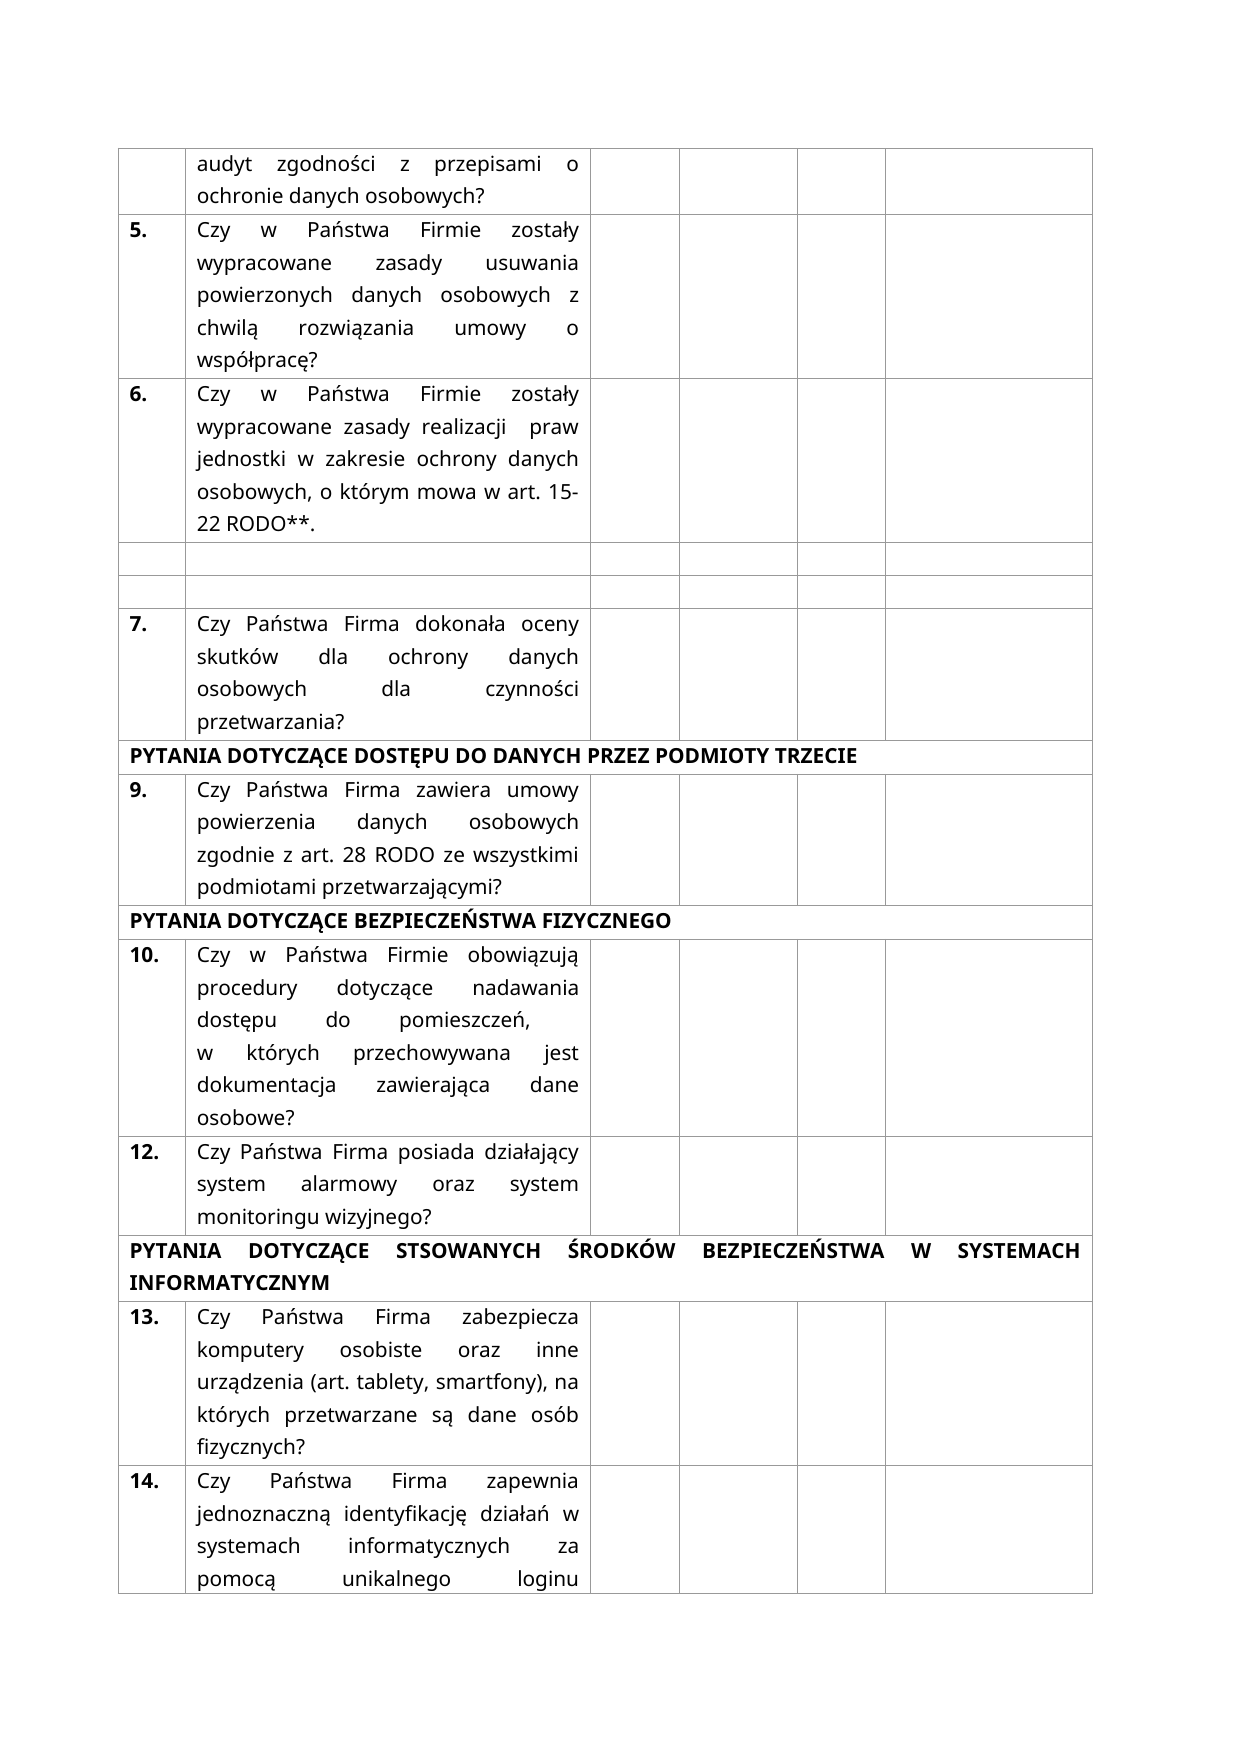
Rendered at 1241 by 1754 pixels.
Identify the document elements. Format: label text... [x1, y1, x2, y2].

table_cell [886, 775, 1092, 905]
table_cell [680, 1302, 797, 1465]
table_cell [119, 543, 185, 575]
table_cell [798, 1466, 885, 1592]
table_cell [886, 609, 1092, 740]
table_cell Czy Państwa Firma dokonała oceny skutków dla ochrony danych osobowych dla czynności przetwarzania? [186, 609, 590, 740]
table_cell [591, 576, 679, 608]
table_cell PYTANIA DOTYCZĄCE DOSTĘPU DO DANYCH PRZEZ PODMIOTY TRZECIE [119, 741, 1092, 774]
table_cell [798, 576, 885, 608]
table_cell Czy w Państwa Firmie zostały wypracowane zasady realizacji praw jednostki w zakresie ochrony danych osobowych, o którym mowa w art. 15-22 RODO**. [186, 379, 590, 542]
table_cell [680, 543, 797, 575]
table_cell [186, 576, 590, 608]
table_cell [680, 149, 797, 214]
table_cell [680, 215, 797, 378]
table_cell [591, 149, 679, 214]
table_cell [591, 1466, 679, 1592]
table_cell [680, 609, 797, 740]
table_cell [186, 149, 590, 214]
table_cell 12. [119, 1137, 185, 1235]
table_cell [886, 1466, 1092, 1592]
table_cell [591, 775, 679, 905]
table_cell [591, 379, 679, 542]
table_cell Czy Państwa Firma zabezpiecza komputery osobiste oraz inne urządzenia (art. tablety, smartfony), na których przetwarzane są dane osób fizycznych? [186, 1302, 590, 1465]
table_cell Czy Państwa Firma posiada działający system alarmowy oraz system monitoringu wizyjnego? [186, 1137, 590, 1235]
table_cell [886, 149, 1092, 214]
table_cell [798, 940, 885, 1136]
table_cell [591, 215, 679, 378]
table_cell PYTANIA DOTYCZĄCE BEZPIECZEŃSTWA FIZYCZNEGO [119, 906, 1092, 939]
table_cell [680, 775, 797, 905]
table_cell [591, 1137, 679, 1235]
table_cell [680, 576, 797, 608]
table_cell [798, 609, 885, 740]
table_cell 14. [119, 1466, 185, 1592]
table_cell [886, 940, 1092, 1136]
table_cell [798, 543, 885, 575]
table_cell 13. [119, 1302, 185, 1465]
table_cell [591, 543, 679, 575]
table_cell [119, 576, 185, 608]
table_cell 4. [119, 149, 185, 214]
table_cell [798, 149, 885, 214]
table_cell Czy Państwa Firma zawiera umowy powierzenia danych osobowych zgodnie z art. 28 RODO ze wszystkimi podmiotami przetwarzającymi? [186, 775, 590, 905]
table_cell [886, 1302, 1092, 1465]
table_cell PYTANIA DOTYCZĄCE STSOWANYCH ŚRODKÓW BEZPIECZEŃSTWA W SYSTEMACH INFORMATYCZNYM [119, 1236, 1092, 1301]
table_cell 10. [119, 940, 185, 1136]
table_cell 7. [119, 609, 185, 740]
table_cell [591, 1302, 679, 1465]
table_cell [886, 576, 1092, 608]
table_cell [591, 940, 679, 1136]
table_cell [798, 215, 885, 378]
table_cell [886, 543, 1092, 575]
table_cell [591, 609, 679, 740]
table_cell [798, 1137, 885, 1235]
table_cell [186, 543, 590, 575]
table_cell [798, 1302, 885, 1465]
table_cell [680, 1137, 797, 1235]
table_cell [680, 379, 797, 542]
table_cell [680, 1466, 797, 1592]
table_cell [798, 775, 885, 905]
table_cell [186, 1466, 590, 1592]
table_cell [798, 379, 885, 542]
table_cell [886, 379, 1092, 542]
table_cell [886, 215, 1092, 378]
table_cell [886, 1137, 1092, 1235]
table_cell [680, 940, 797, 1136]
table_cell 5. [119, 215, 185, 378]
table_cell 9. [119, 775, 185, 905]
table_cell Czy w Państwa Firmie zostały wypracowane zasady usuwania powierzonych danych osobowych z chwilą rozwiązania umowy o współpracę? [186, 215, 590, 378]
table_cell 6. [119, 379, 185, 542]
table_cell Czy w Państwa Firmie obowiązują procedury dotyczące nadawania dostępu do pomieszczeń, w których przechowywana jest dokumentacja zawierająca dane osobowe? [186, 940, 590, 1136]
